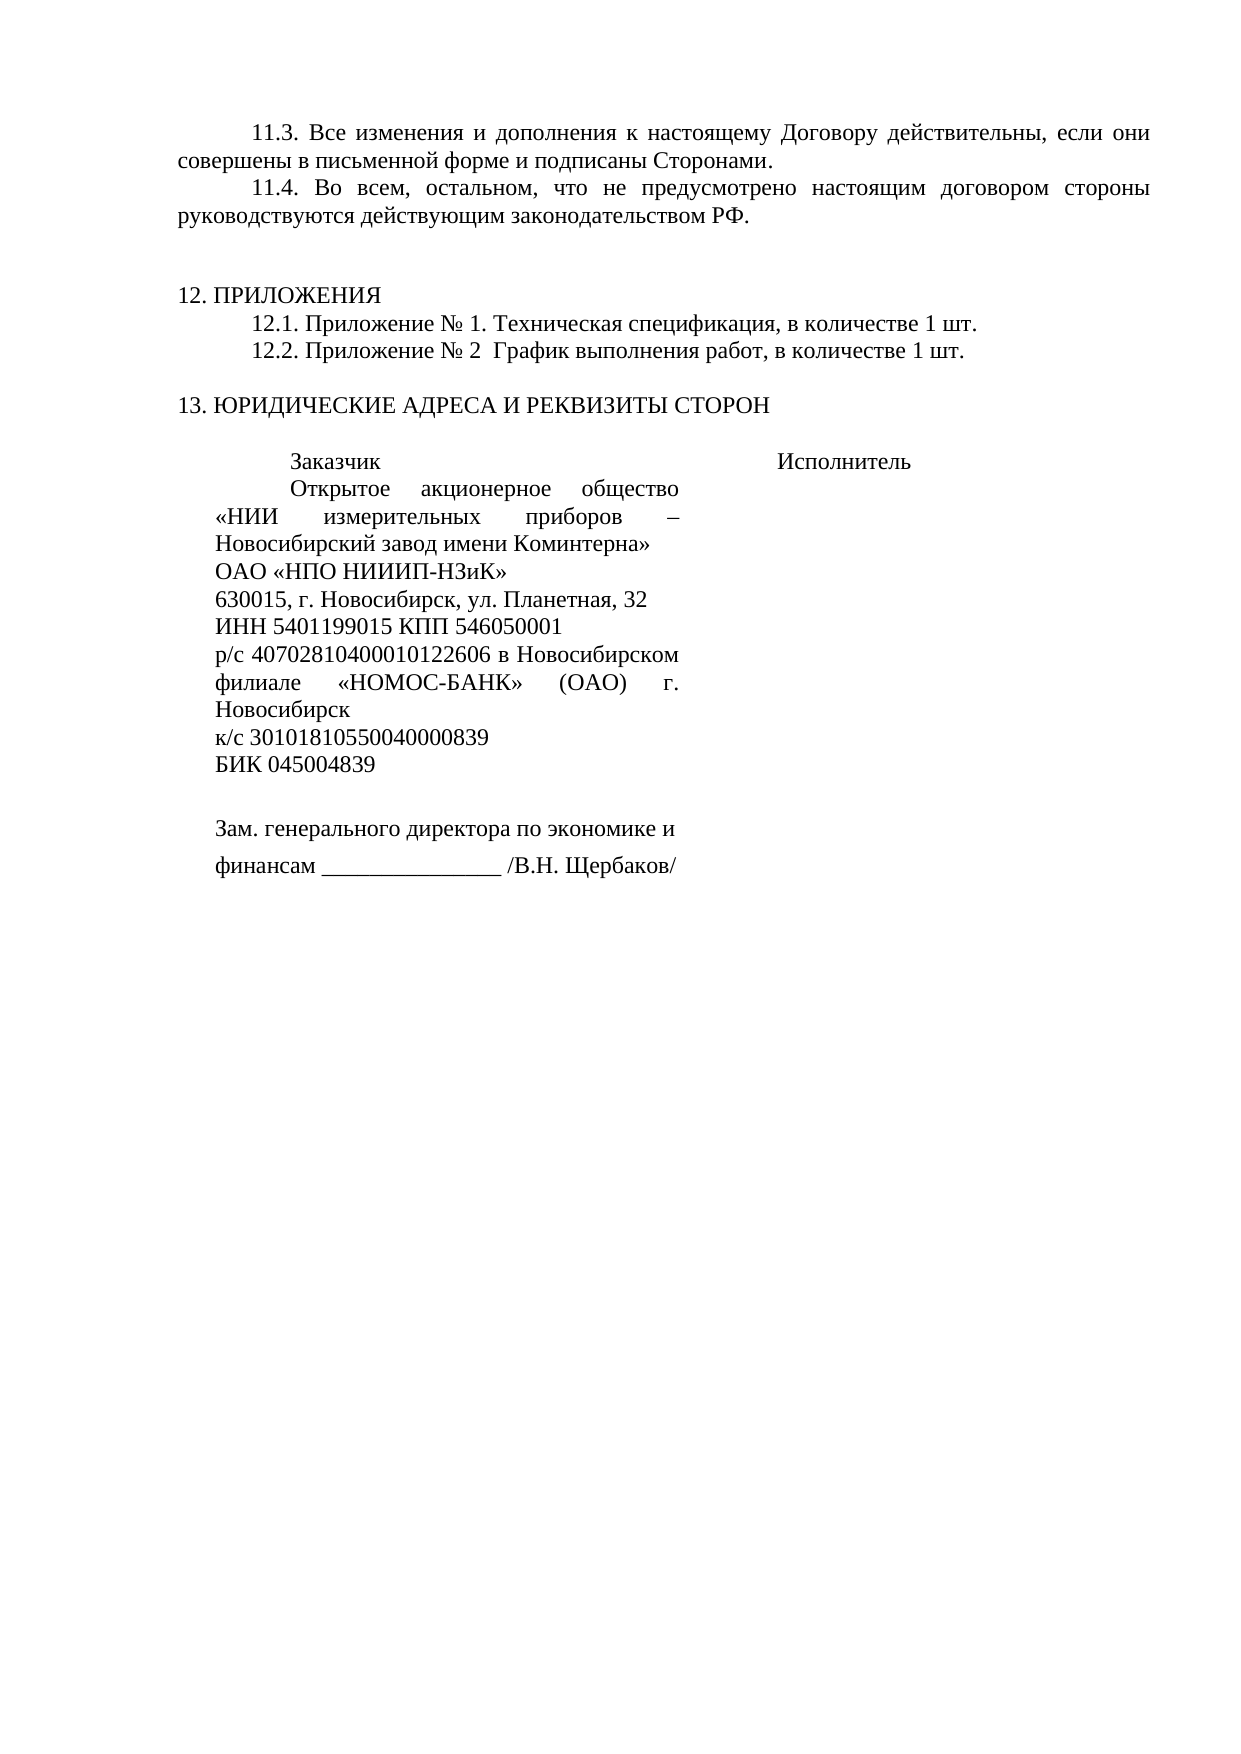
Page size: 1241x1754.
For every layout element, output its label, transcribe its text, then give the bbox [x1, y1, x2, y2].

text 12. ПРИЛОЖЕНИЯ [177, 281, 1152, 309]
table_header Исполнитель [691, 447, 1163, 906]
text 11.3. Все изменения и дополнения к настоящему Договору действительны, если они совершены в письменной форме и подписаны Сторонами. [177, 118, 1152, 173]
table_header Заказчик Открытое акционерное общество «НИИ измерительных приборов – Новосибирский завод имени Коминтерна» ОАО «НПО НИИИП-НЗиК» 630015, г. Новосибирск, ул. Планетная, 32 ИНН 5401199015 КПП 546050001 р/с 40702810400010122606 в Новосибирском филиале «НОМОС-БАНК» (ОАО) г. Новосибирск к/с 30101810550040000839 БИК 045004839 Зам. генерального директора по экономике и финансам _______________ /В.Н. Щербаков/ [204, 447, 691, 906]
text 11.4. Во всем, остальном, что не предусмотрено настоящим договором стороны руководствуются действующим законодательством РФ. [177, 173, 1152, 228]
text 12.1. Приложение № 1. Техническая спецификация, в количестве 1 шт. [177, 309, 1152, 336]
text 12.2. Приложение № 2 График выполнения работ, в количестве 1 шт. [177, 336, 1152, 364]
text 13. ЮРИДИЧЕСКИЕ АДРЕСА И РЕКВИЗИТЫ СТОРОН [177, 391, 1152, 419]
